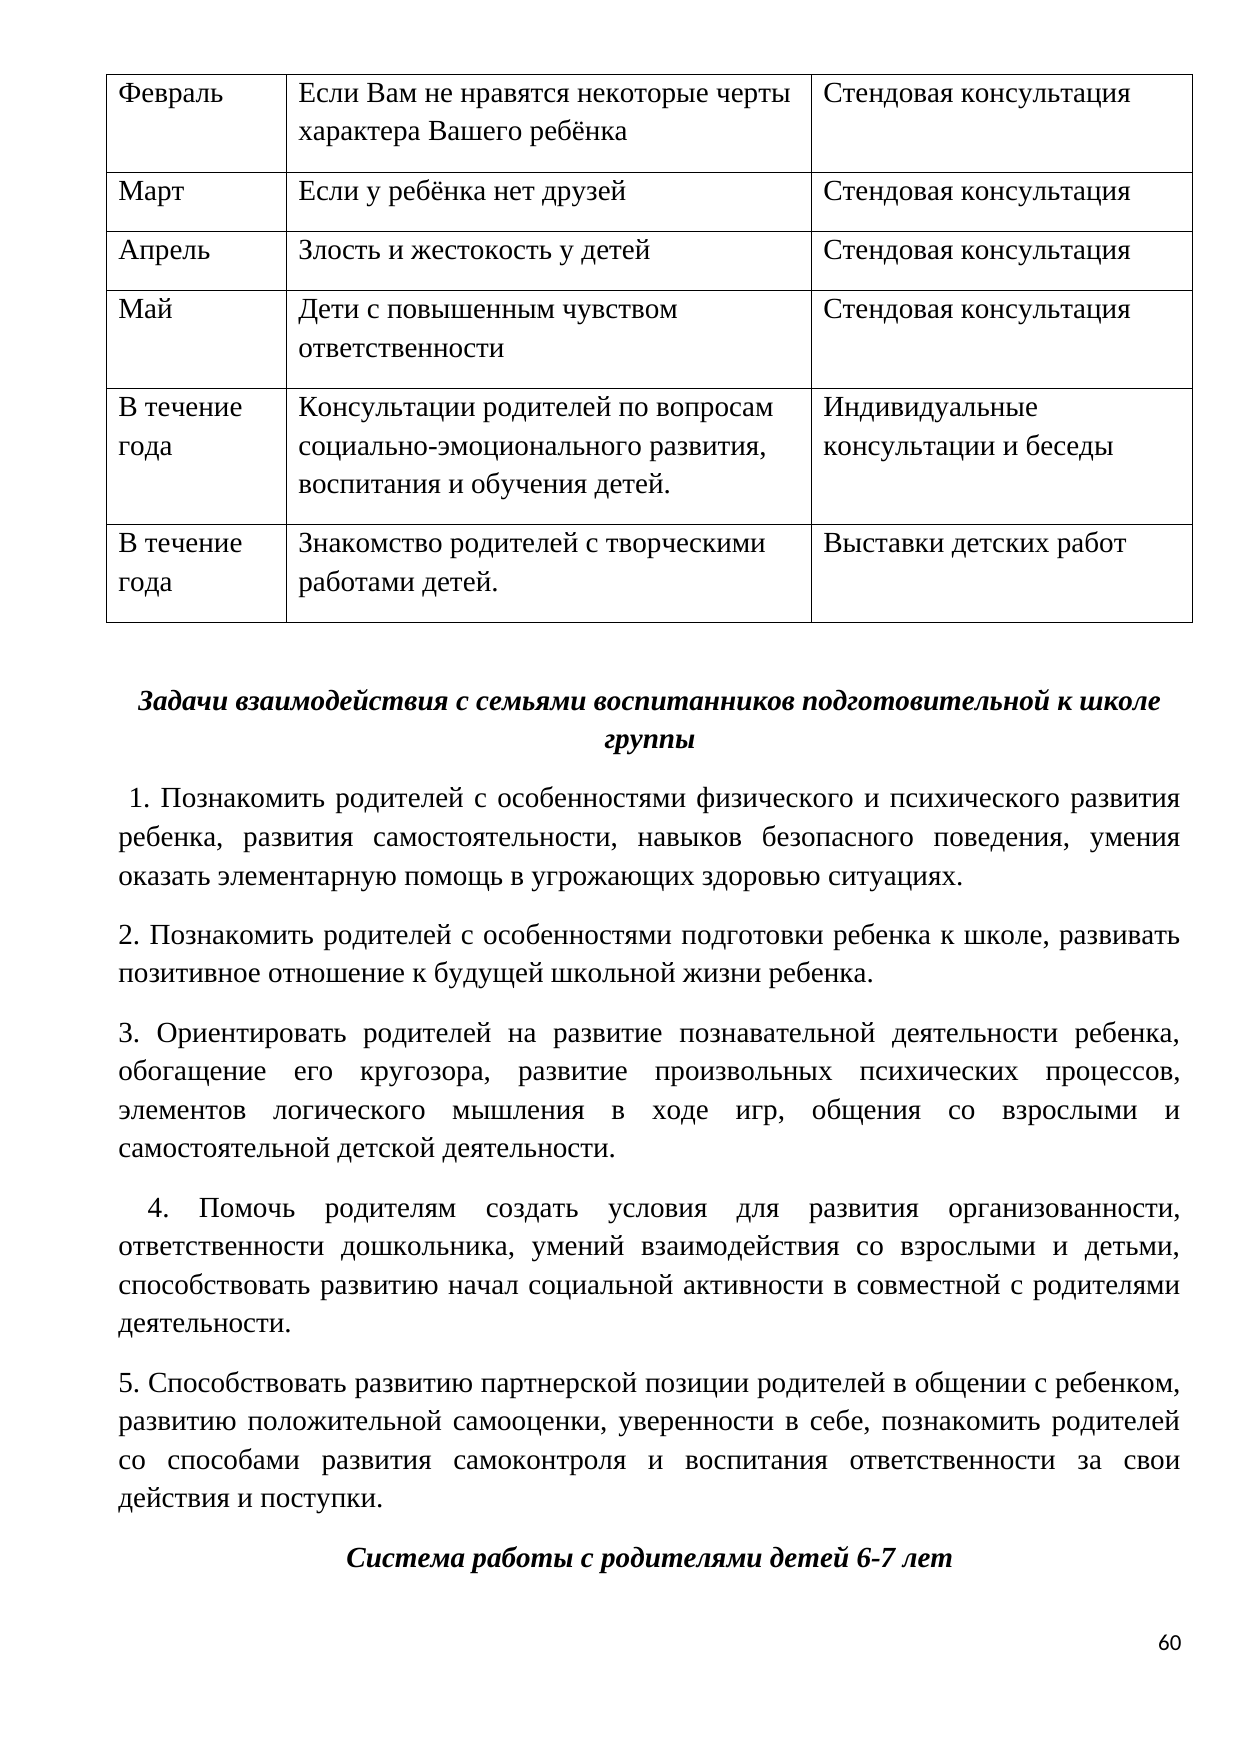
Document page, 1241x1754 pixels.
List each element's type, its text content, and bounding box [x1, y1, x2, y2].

text 2. Познакомить родителей с особенностями подготовки ребенка к школе, развивать позитивное отношение к будущей школьной жизни ребенка. [118, 917, 1181, 989]
table_cell Дети с повышенным чувством ответственности [287, 291, 811, 388]
table_cell Февраль [107, 75, 286, 172]
table_cell Май [107, 291, 286, 388]
table_cell Злость и жестокость у детей [287, 232, 811, 290]
table_cell Стендовая консультация [812, 291, 1192, 388]
table_cell Стендовая консультация [812, 173, 1192, 231]
table_cell В течение года [107, 389, 286, 524]
table_cell Если Вам не нравятся некоторые черты характера Вашего ребёнка [287, 75, 811, 172]
text 1. Познакомить родителей с особенностями физического и психического развития ребенка, развития самостоятельности, навыков безопасного поведения, умения оказать элементарную помощь в угрожающих здоровью ситуациях. [118, 781, 1181, 891]
table_cell Апрель [107, 232, 286, 290]
table_cell Стендовая консультация [812, 232, 1192, 290]
table_cell Март [107, 173, 286, 231]
table_cell Выставки детских работ [812, 525, 1192, 622]
table_cell В течение года [107, 525, 286, 622]
text 3. Ориентировать родителей на развитие познавательной деятельности ребенка, обогащение его кругозора, развитие произвольных психических процессов, элементов логического мышления в ходе игр, общения со взрослыми и самостоятельной детской деятельности. [118, 1015, 1181, 1164]
table_cell Индивидуальные консультации и беседы [812, 389, 1192, 524]
text Задачи взаимодействия с семьями воспитанников подготовительной к школе группы [118, 683, 1181, 755]
text Система работы с родителями детей 6-7 лет [118, 1540, 1181, 1573]
text 4. Помочь родителям создать условия для развития организованности, ответственности дошкольника, умений взаимодействия со взрослыми и детьми, способствовать развитию начал социальной активности в совместной с родителями деятельности. [118, 1190, 1181, 1339]
table_cell Консультации родителей по вопросам социально-эмоционального развития, воспитания и обучения детей. [287, 389, 811, 524]
table_cell Знакомство родителей с творческими работами детей. [287, 525, 811, 622]
table_cell Если у ребёнка нет друзей [287, 173, 811, 231]
text 5. Способствовать развитию партнерской позиции родителей в общении с ребенком, развитию положительной самооценки, уверенности в себе, познакомить родителей со способами развития самоконтроля и воспитания ответственности за свои действия и поступки. [118, 1365, 1181, 1514]
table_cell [812, 75, 1192, 172]
